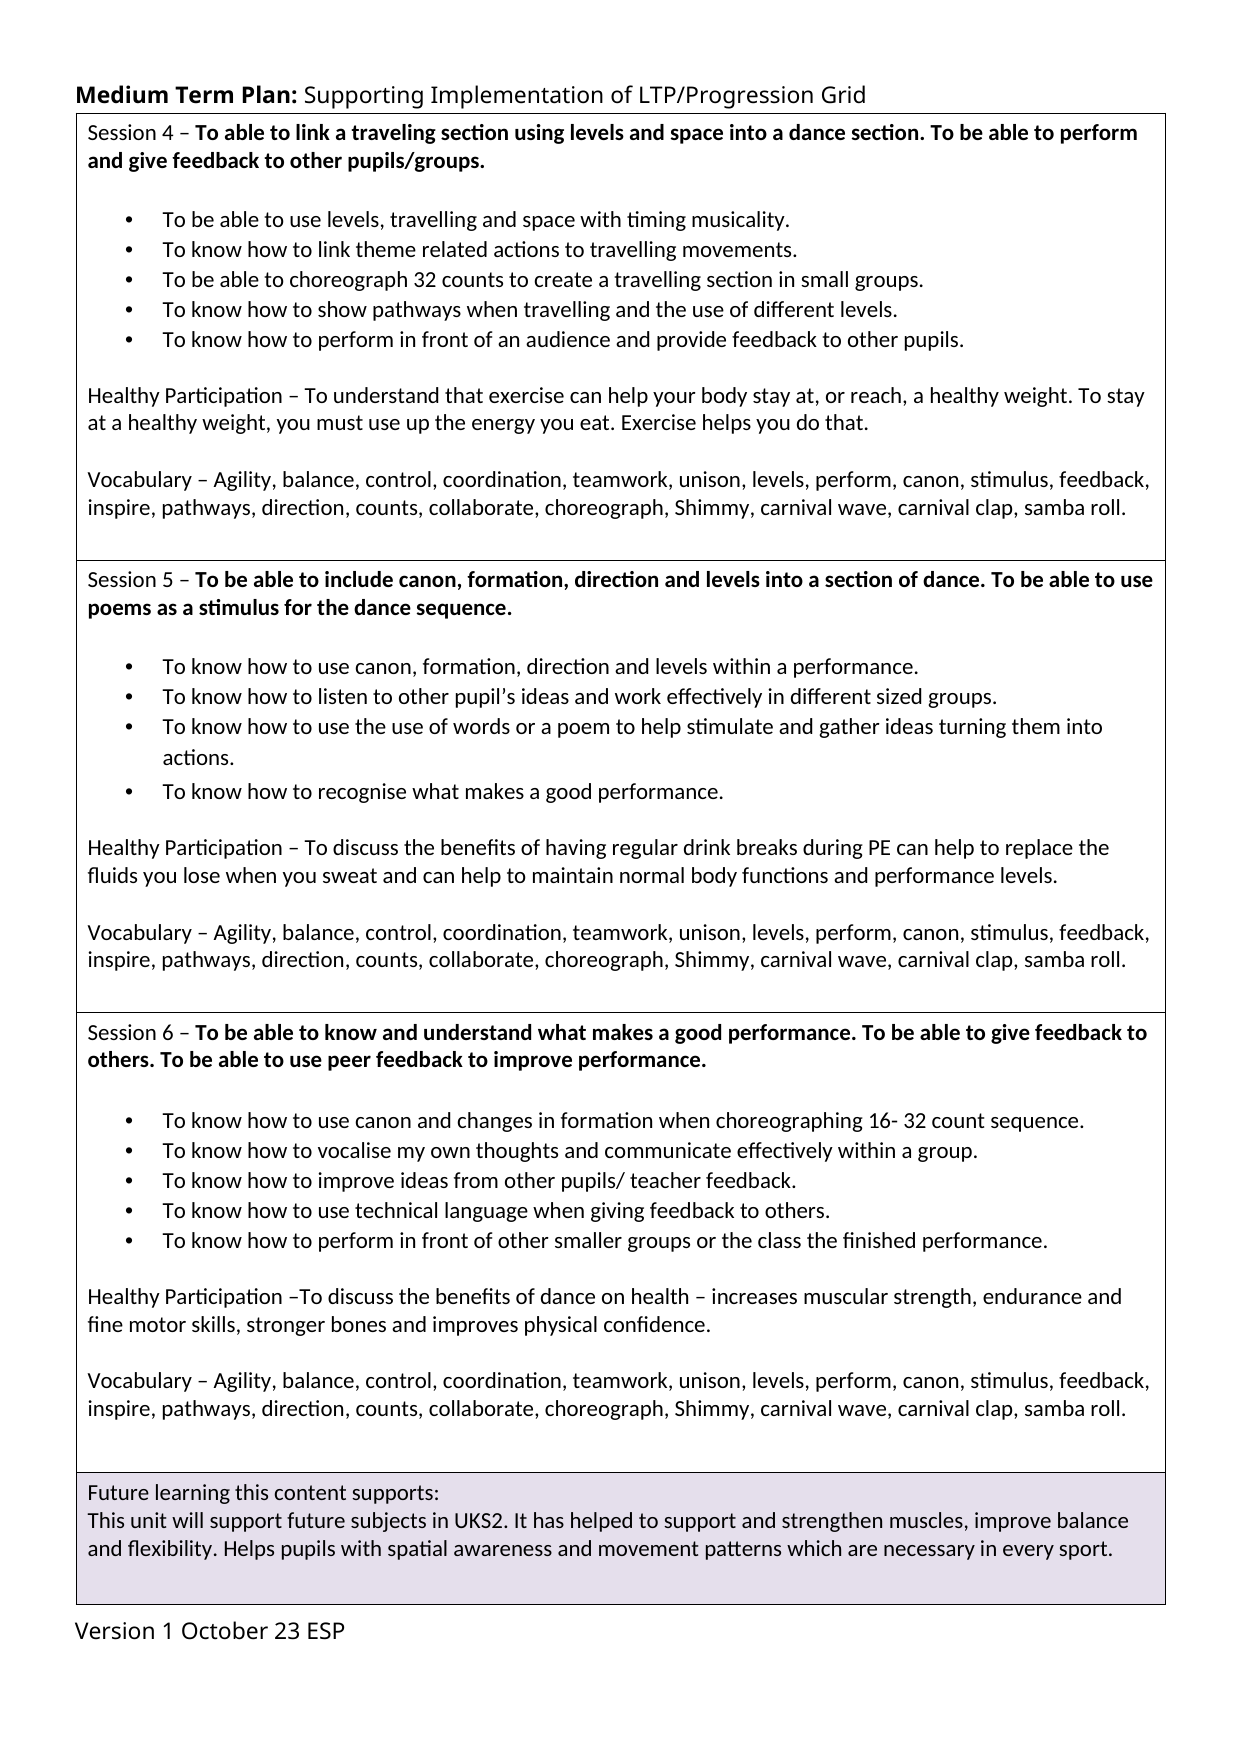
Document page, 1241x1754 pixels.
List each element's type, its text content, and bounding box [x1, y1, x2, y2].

table_cell Session 5 – To be able to include canon, formation, direction and levels into a section of dance. To be able to use poems as a stimulus for the dance sequence. To know how to use canon, formation, direction and levels within a performance. To know how to listen to other pupil’s ideas and work effectively in different sized groups. To know how to use the use of words or a poem to help stimulate and gather ideas turning them into actions. To know how to recognise what makes a good performance. Healthy Participation – To discuss the benefits of having regular drink breaks during PE can help to replace the fluids you lose when you sweat and can help to maintain normal body functions and performance levels. Vocabulary – Agility, balance, control, coordination, teamwork, unison, levels, perform, canon, stimulus, feedback, inspire, pathways, direction, counts, collaborate, choreograph, Shimmy, carnival wave, carnival clap, samba roll. [77, 561, 1165, 1012]
table_cell Session 6 – To be able to know and understand what makes a good performance. To be able to give feedback to others. To be able to use peer feedback to improve performance. To know how to use canon and changes in formation when choreographing 16- 32 count sequence. To know how to vocalise my own thoughts and communicate effectively within a group. To know how to improve ideas from other pupils/ teacher feedback. To know how to use technical language when giving feedback to others. To know how to perform in front of other smaller groups or the class the finished performance. Healthy Participation –To discuss the benefits of dance on health – increases muscular strength, endurance and fine motor skills, stronger bones and improves physical confidence. Vocabulary – Agility, balance, control, coordination, teamwork, unison, levels, perform, canon, stimulus, feedback, inspire, pathways, direction, counts, collaborate, choreograph, Shimmy, carnival wave, carnival clap, samba roll. [77, 1013, 1165, 1472]
table_cell Session 4 – To able to link a traveling section using levels and space into a dance section. To be able to perform and give feedback to other pupils/groups. To be able to use levels, travelling and space with timing musicality. To know how to link theme related actions to travelling movements. To be able to choreograph 32 counts to create a travelling section in small groups. To know how to show pathways when travelling and the use of different levels. To know how to perform in front of an audience and provide feedback to other pupils. Healthy Participation – To understand that exercise can help your body stay at, or reach, a healthy weight. To stay at a healthy weight, you must use up the energy you eat. Exercise helps you do that. Vocabulary – Agility, balance, control, coordination, teamwork, unison, levels, perform, canon, stimulus, feedback, inspire, pathways, direction, counts, collaborate, choreograph, Shimmy, carnival wave, carnival clap, samba roll. [77, 114, 1165, 560]
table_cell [77, 1473, 1165, 1604]
